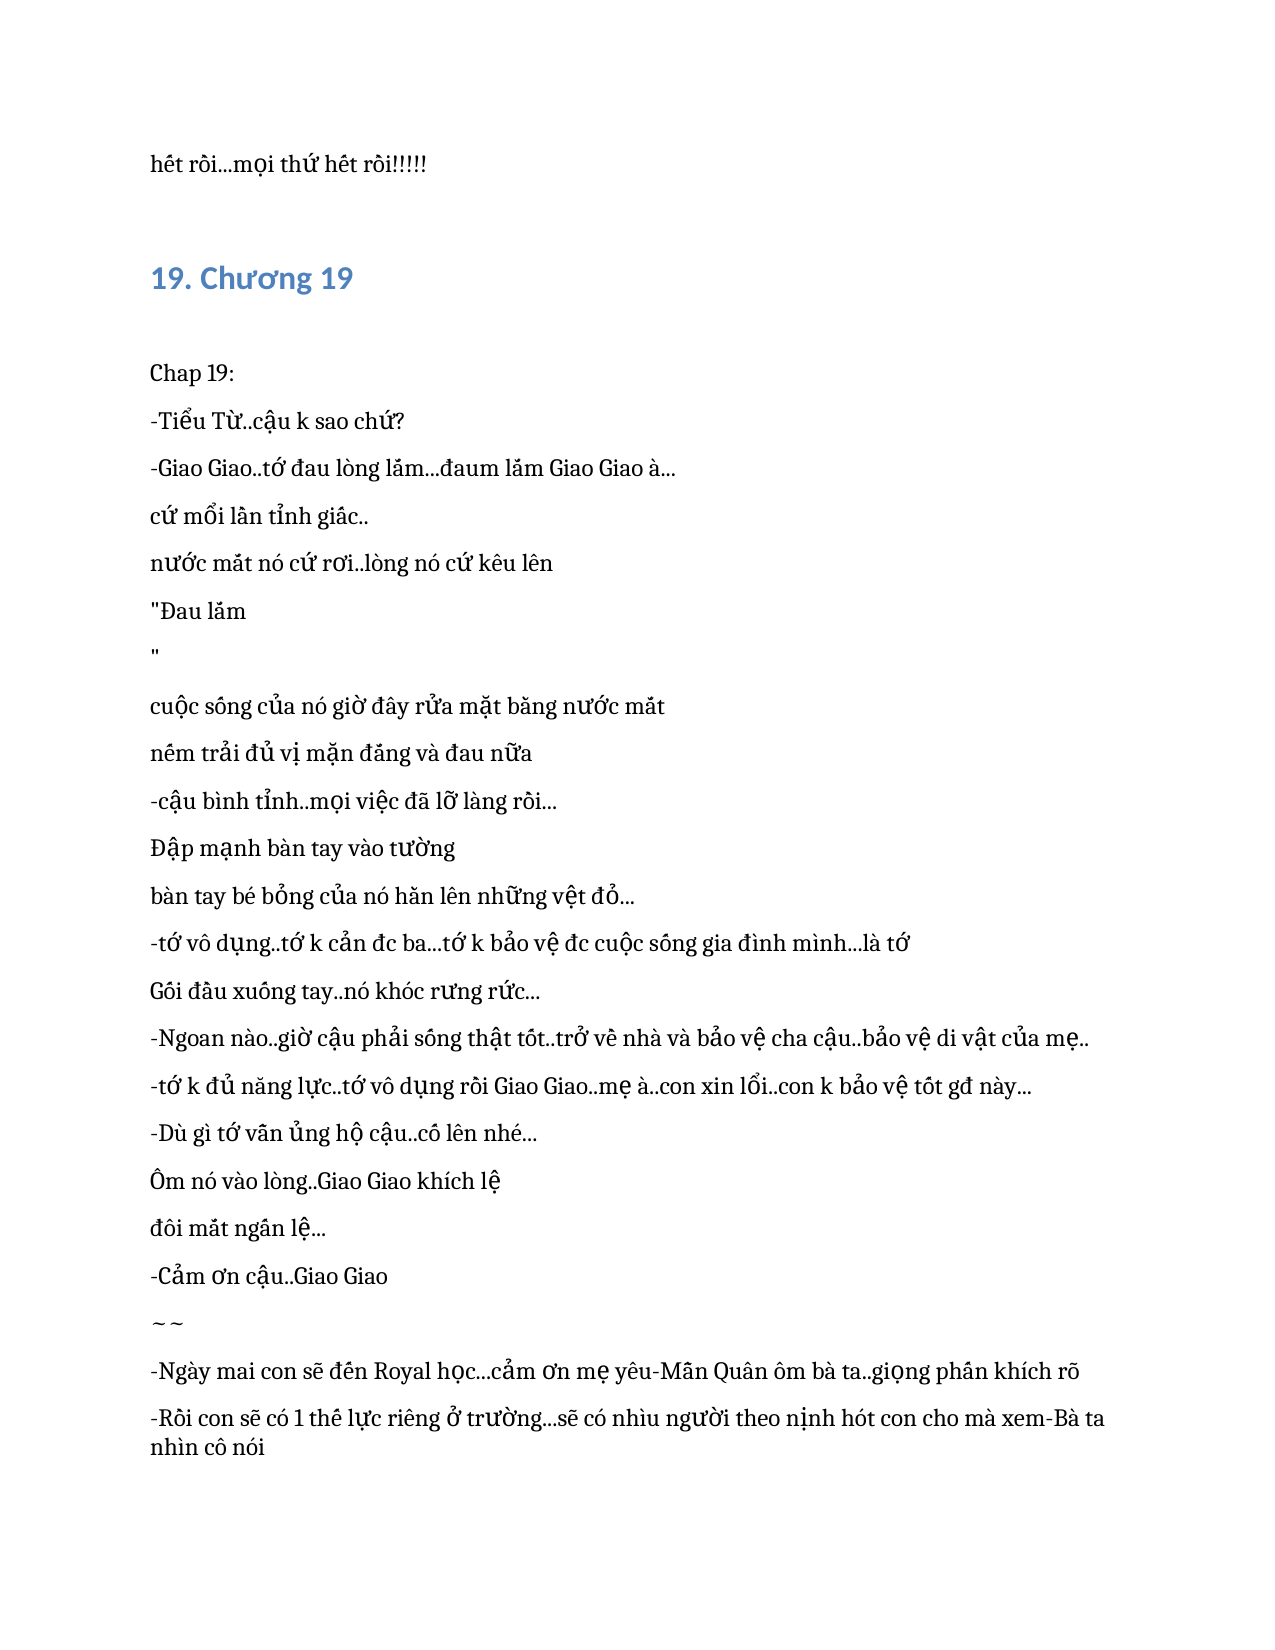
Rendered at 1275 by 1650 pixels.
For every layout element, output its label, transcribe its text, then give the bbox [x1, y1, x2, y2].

text "Đau lắm [150, 597, 1125, 625]
text -Dù gì tớ vẫn ủng hộ cậu..cố lên nhé... [150, 1119, 1125, 1148]
text nếm trải đủ vị mặn đắng và đau nữa [150, 739, 1125, 768]
text cuộc sống của nó giờ đây rửa mặt bằng nước mắt [150, 692, 1125, 720]
text -tớ k đủ năng lực..tớ vô dụng rồi Giao Giao..mẹ à..con xin lổi..con k bảo vệ tốt gđ này... [150, 1072, 1125, 1100]
text bàn tay bé bỏng của nó hằn lên những vệt đỏ... [150, 882, 1125, 910]
text Đập mạnh bàn tay vào tường [150, 834, 1125, 863]
text -Cảm ơn cậu..Giao Giao [150, 1262, 1125, 1290]
text " [150, 644, 1125, 673]
text hết rồi...mọi thứ hết rồi!!!!! [150, 150, 1125, 236]
text đôi mắt ngấn lệ... [150, 1214, 1125, 1243]
text -Giao Giao..tớ đau lòng lắm...đaum lắm Giao Giao à... [150, 454, 1125, 483]
text Chap 19: [150, 302, 1125, 388]
text ~~ [150, 1309, 1125, 1338]
text -Ngoan nào..giờ cậu phải sống thật tốt..trở về nhà và bảo vệ cha cậu..bảo vệ di vật của mẹ.. [150, 1024, 1125, 1053]
subtitle 19. Chương 19 [150, 257, 1125, 298]
text -Tiểu Từ..cậu k sao chứ? [150, 407, 1125, 435]
text -tớ vô dụng..tớ k cản đc ba...tớ k bảo vệ đc cuộc sống gia đình mình...là tớ [150, 929, 1125, 958]
text cứ mổi lần tỉnh giấc.. [150, 502, 1125, 530]
text Gối đầu xuống tay..nó khóc rưng rức... [150, 977, 1125, 1005]
text nước mắt nó cứ rơi..lòng nó cứ kêu lên [150, 549, 1125, 578]
text -cậu bình tỉnh..mọi việc đã lỡ làng rồi... [150, 787, 1125, 815]
text -Ngày mai con sẽ đến Royal học...cảm ơn mẹ yêu-Mẫn Quân ôm bà ta..giọng phấn khích rõ [150, 1357, 1125, 1385]
text -Rồi con sẽ có 1 thế lực riêng ở trường...sẽ có nhìu người theo nịnh hót con cho mà xem-Bà ta nhìn cô nói [150, 1404, 1125, 1462]
text Ôm nó vào lòng..Giao Giao khích lệ [150, 1167, 1125, 1195]
